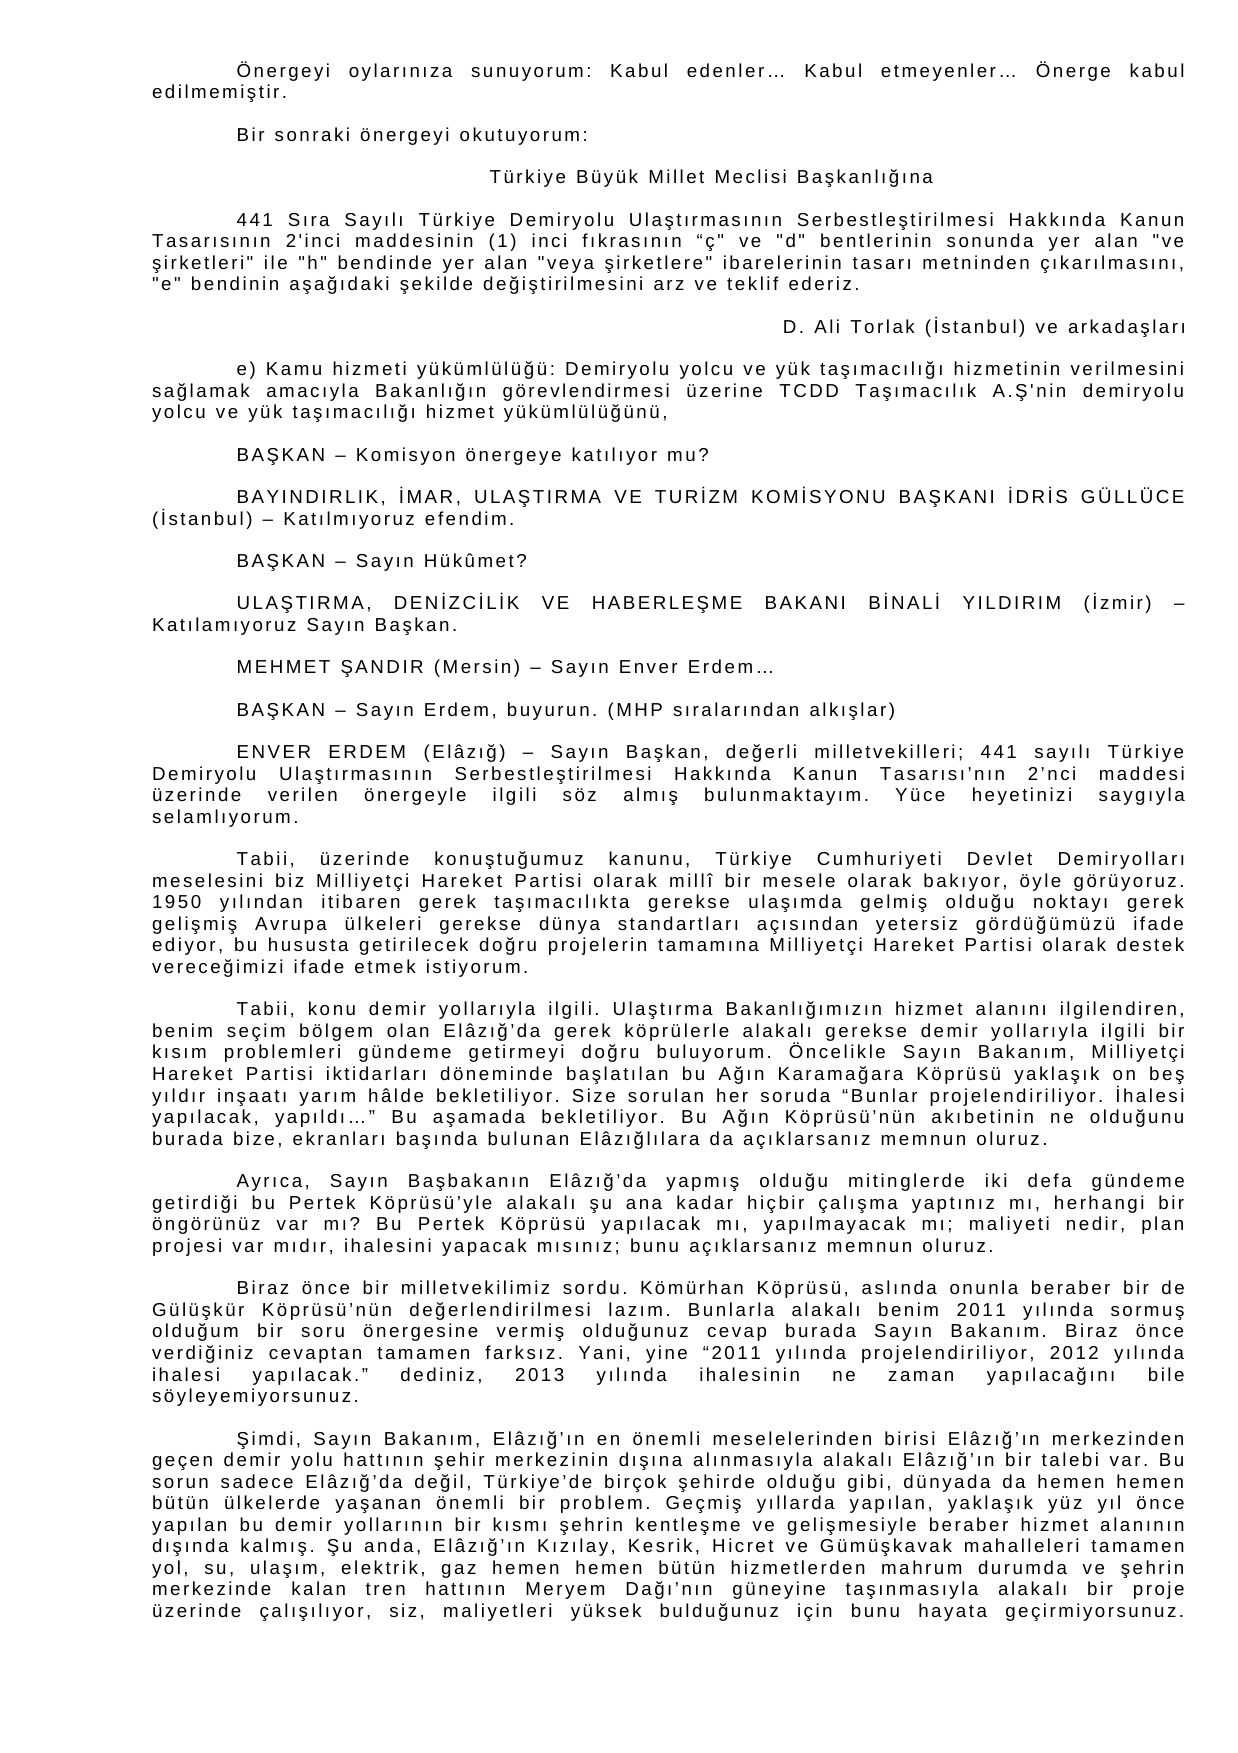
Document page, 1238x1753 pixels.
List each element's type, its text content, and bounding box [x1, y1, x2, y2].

text Tabii, konu demir yollarıyla ilgili. Ulaştırma Bakanlığımızın hizmet alanını ilgilendiren, benim seçim bölgem olan Elâzığ’da gerek köprülerle alakalı gerekse demir yollarıyla ilgili bir kısım problemleri gündeme getirmeyi doğru buluyorum. Öncelikle Sayın Bakanım, Milliyetçi Hareket Partisi iktidarları döneminde başlatılan bu Ağın Karamağara Köprüsü yaklaşık on beş yıldır inşaatı yarım hâlde bekletiliyor. Size sorulan her soruda “Bunlar projelendiriliyor. İhalesi yapılacak, yapıldı…” Bu aşamada bekletiliyor. Bu Ağın Köprüsü’nün akıbetinin ne olduğunu burada bize, ekranları başında bulunan Elâzığlılara da açıklarsanız memnun oluruz. [152, 998, 1186, 1149]
text Biraz önce bir milletvekilimiz sordu. Kömürhan Köprüsü, aslında onunla beraber bir de Gülüşkür Köprüsü’nün değerlendirilmesi lazım. Bunlarla alakalı benim 2011 yılında sormuş olduğum bir soru önergesine vermiş olduğunuz cevap burada Sayın Bakanım. Biraz önce verdiğiniz cevaptan tamamen farksız. Yani, yine “2011 yılında projelendiriliyor, 2012 yılında ihalesi yapılacak.” dediniz, 2013 yılında ihalesinin ne zaman yapılacağını bile söyleyemiyorsunuz. [152, 1277, 1186, 1406]
text Önergeyi oylarınıza sunuyorum: Kabul edenler… Kabul etmeyenler… Önerge kabul edilmemiştir. [152, 60, 1186, 103]
text Bir sonraki önergeyi okutuyorum: [152, 124, 1186, 145]
text D. Ali Torlak (İstanbul) ve arkadaşları [152, 316, 1186, 337]
text Tabii, üzerinde konuştuğumuz kanunu, Türkiye Cumhuriyeti Devlet Demiryolları meselesini biz Milliyetçi Hareket Partisi olarak millî bir mesele olarak bakıyor, öyle görüyoruz. 1950 yılından itibaren gerek taşımacılıkta gerekse ulaşımda gelmiş olduğu noktayı gerek gelişmiş Avrupa ülkeleri gerekse dünya standartları açısından yetersiz gördüğümüzü ifade ediyor, bu hususta getirilecek doğru projelerin tamamına Milliyetçi Hareket Partisi olarak destek vereceğimizi ifade etmek istiyorum. [152, 848, 1186, 977]
text e) Kamu hizmeti yükümlülüğü: Demiryolu yolcu ve yük taşımacılığı hizmetinin verilmesini sağlamak amacıyla Bakanlığın görevlendirmesi üzerine TCDD Taşımacılık A.Ş'nin demiryolu yolcu ve yük taşımacılığı hizmet yükümlülüğünü, [152, 358, 1186, 423]
text ULAŞTIRMA, DENİZCİLİK VE HABERLEŞME BAKANI BİNALİ YILDIRIM (İzmir) – Katılamıyoruz Sayın Başkan. [152, 592, 1186, 635]
text BAŞKAN – Sayın Hükûmet? [152, 550, 1186, 571]
text BAŞKAN – Komisyon önergeye katılıyor mu? [152, 443, 1186, 465]
text 441 Sıra Sayılı Türkiye Demiryolu Ulaştırmasının Serbestleştirilmesi Hakkında Kanun Tasarısının 2'inci maddesinin (1) inci fıkrasının “ç" ve "d" bentlerinin sonunda yer alan "ve şirketleri" ile "h" bendinde yer alan "veya şirketlere" ibarelerinin tasarı metninden çıkarılmasını, "e" bendinin aşağıdaki şekilde değiştirilmesini arz ve teklif ederiz. [152, 208, 1186, 295]
text MEHMET ŞANDIR (Mersin) – Sayın Enver Erdem… [152, 656, 1186, 678]
text BAYINDIRLIK, İMAR, ULAŞTIRMA VE TURİZM KOMİSYONU BAŞKANI İDRİS GÜLLÜCE (İstanbul) – Katılmıyoruz efendim. [152, 486, 1186, 529]
text Ayrıca, Sayın Başbakanın Elâzığ’da yapmış olduğu mitinglerde iki defa gündeme getirdiği bu Pertek Köprüsü’yle alakalı şu ana kadar hiçbir çalışma yaptınız mı, herhangi bir öngörünüz var mı? Bu Pertek Köprüsü yapılacak mı, yapılmayacak mı; maliyeti nedir, plan projesi var mıdır, ihalesini yapacak mısınız; bunu açıklarsanız memnun oluruz. [152, 1170, 1186, 1256]
text ENVER ERDEM (Elâzığ) – Sayın Başkan, değerli milletvekilleri; 441 sayılı Türkiye Demiryolu Ulaştırmasının Serbestleştirilmesi Hakkında Kanun Tasarısı’nın 2’nci maddesi üzerinde verilen önergeyle ilgili söz almış bulunmaktayım. Yüce heyetinizi saygıyla selamlıyorum. [152, 741, 1186, 827]
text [152, 1427, 1186, 1621]
text BAŞKAN – Sayın Erdem, buyurun. (MHP sıralarından alkışlar) [152, 698, 1186, 720]
text Türkiye Büyük Millet Meclisi Başkanlığına [152, 166, 1186, 188]
